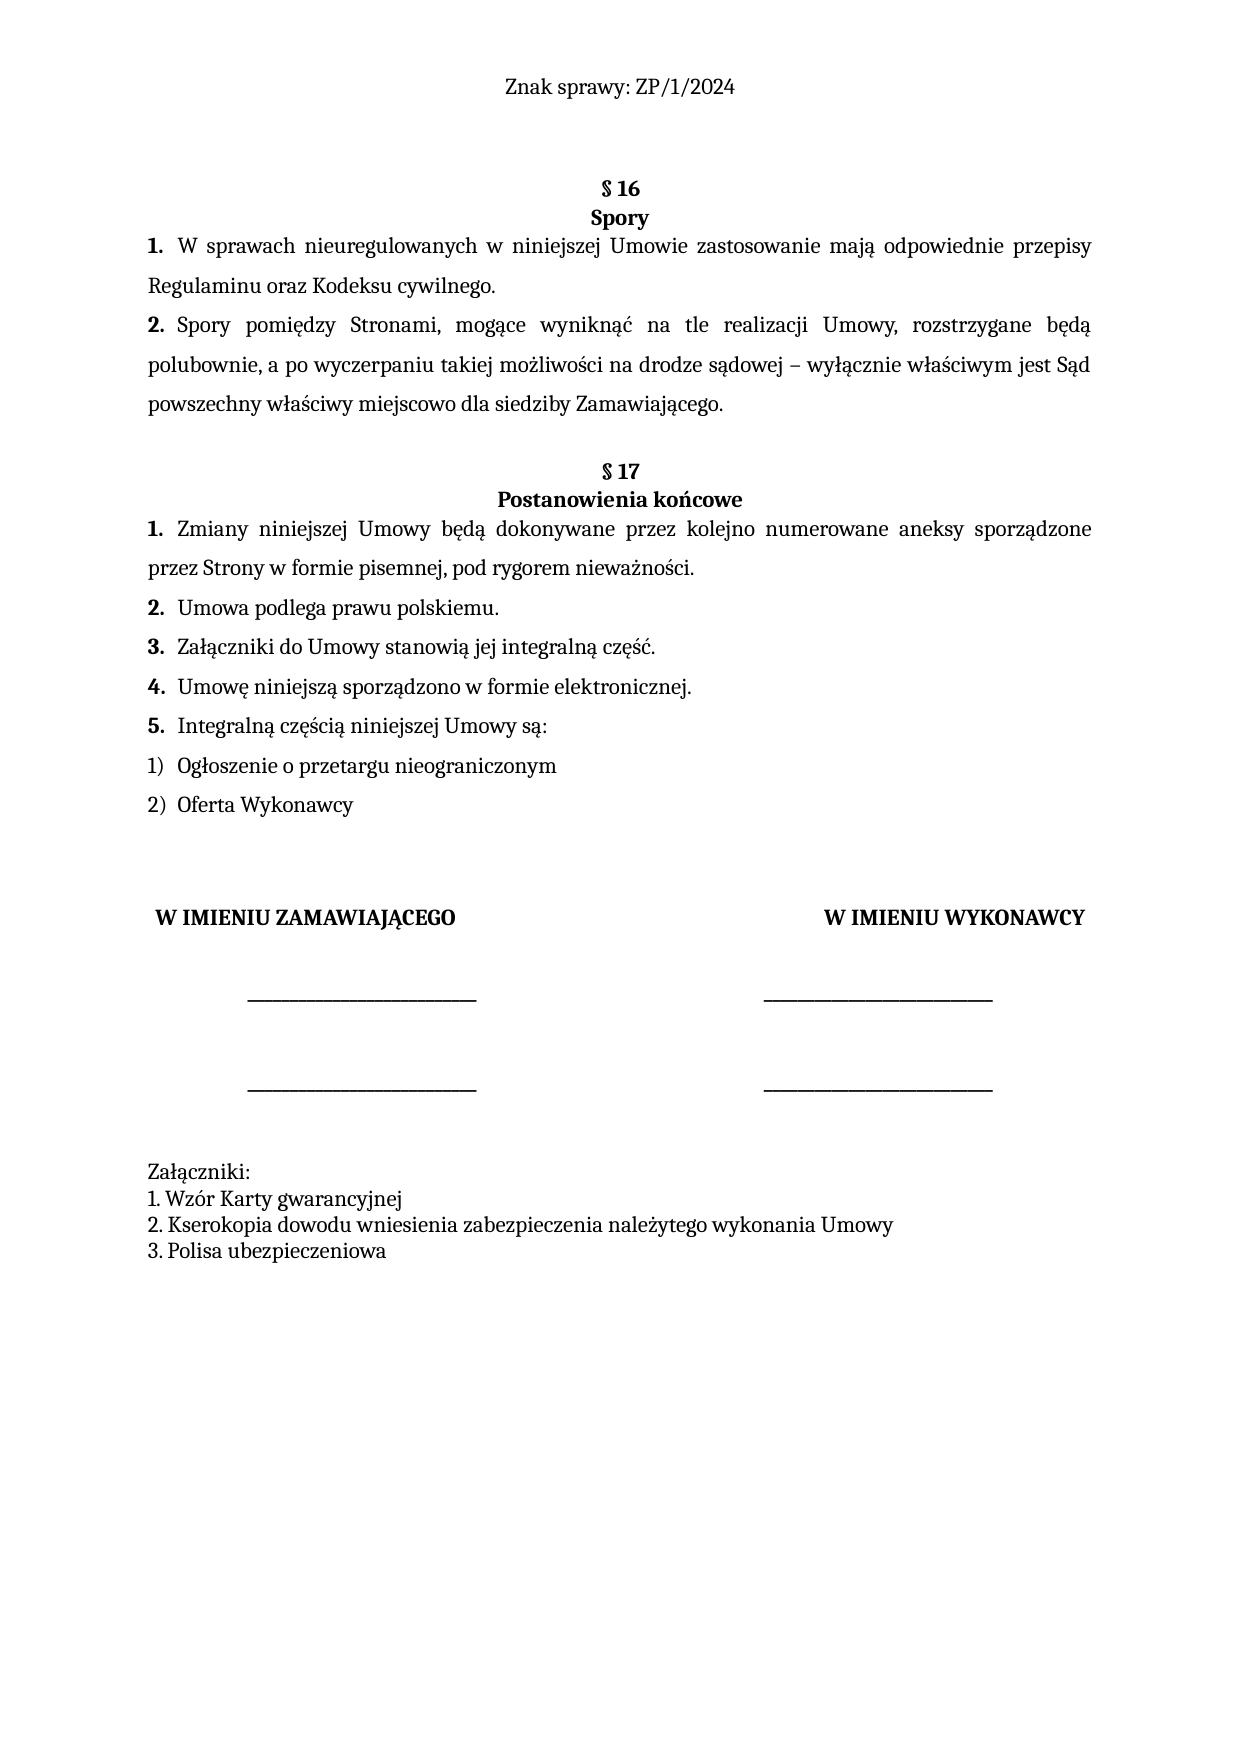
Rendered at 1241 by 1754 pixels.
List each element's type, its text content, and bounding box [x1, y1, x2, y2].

list Oferta Wykonawcy [148, 792, 1093, 818]
text 2. Kserokopia dowodu wniesienia zabezpieczenia należytego wykonania Umowy [148, 1212, 1093, 1238]
list Spory pomiędzy Stronami, mogące wyniknąć na tle realizacji Umowy, rozstrzygane będą polubownie, a po wyczerpaniu takiej możliwości na drodze sądowej – wyłącznie właściwym jest Sąd powszechny właściwy miejscowo dla siedziby Zamawiającego. [148, 312, 1093, 417]
list W sprawach nieuregulowanych w niniejszej Umowie zastosowanie mają odpowiednie przepisy Regulaminu oraz Kodeksu cywilnego. [148, 233, 1093, 299]
list Integralną częścią niniejszej Umowy są: [148, 713, 1093, 739]
list Zmiany niniejszej Umowy będą dokonywane przez kolejno numerowane aneksy sporządzone przez Strony w formie pisemnej, pod rygorem nieważności. [148, 516, 1093, 581]
text ___________________________ ___________________________ [148, 978, 1093, 1005]
text 1. Wzór Karty gwarancyjnej [148, 1185, 1093, 1212]
list W IMIENIU ZAMAWIAJĄCEGO W IMIENIU WYKONAWCY [148, 905, 1093, 931]
list Umowę niniejszą sporządzono w formie elektronicznej. [148, 673, 1093, 700]
list Postanowienia końcowe [148, 487, 1093, 513]
list § 16 [148, 176, 1093, 202]
list Ogłoszenie o przetargu nieograniczonym [148, 752, 1093, 779]
text 3. Polisa ubezpieczeniowa [148, 1238, 1093, 1264]
text ___________________________ ___________________________ [148, 1069, 1093, 1095]
list Załączniki do Umowy stanowią jej integralną część. [148, 634, 1093, 660]
list Umowa podlega prawu polskiemu. [148, 594, 1093, 621]
list § 17 [148, 459, 1093, 485]
text Załączniki: [148, 1159, 1093, 1185]
list Spory [148, 204, 1093, 231]
